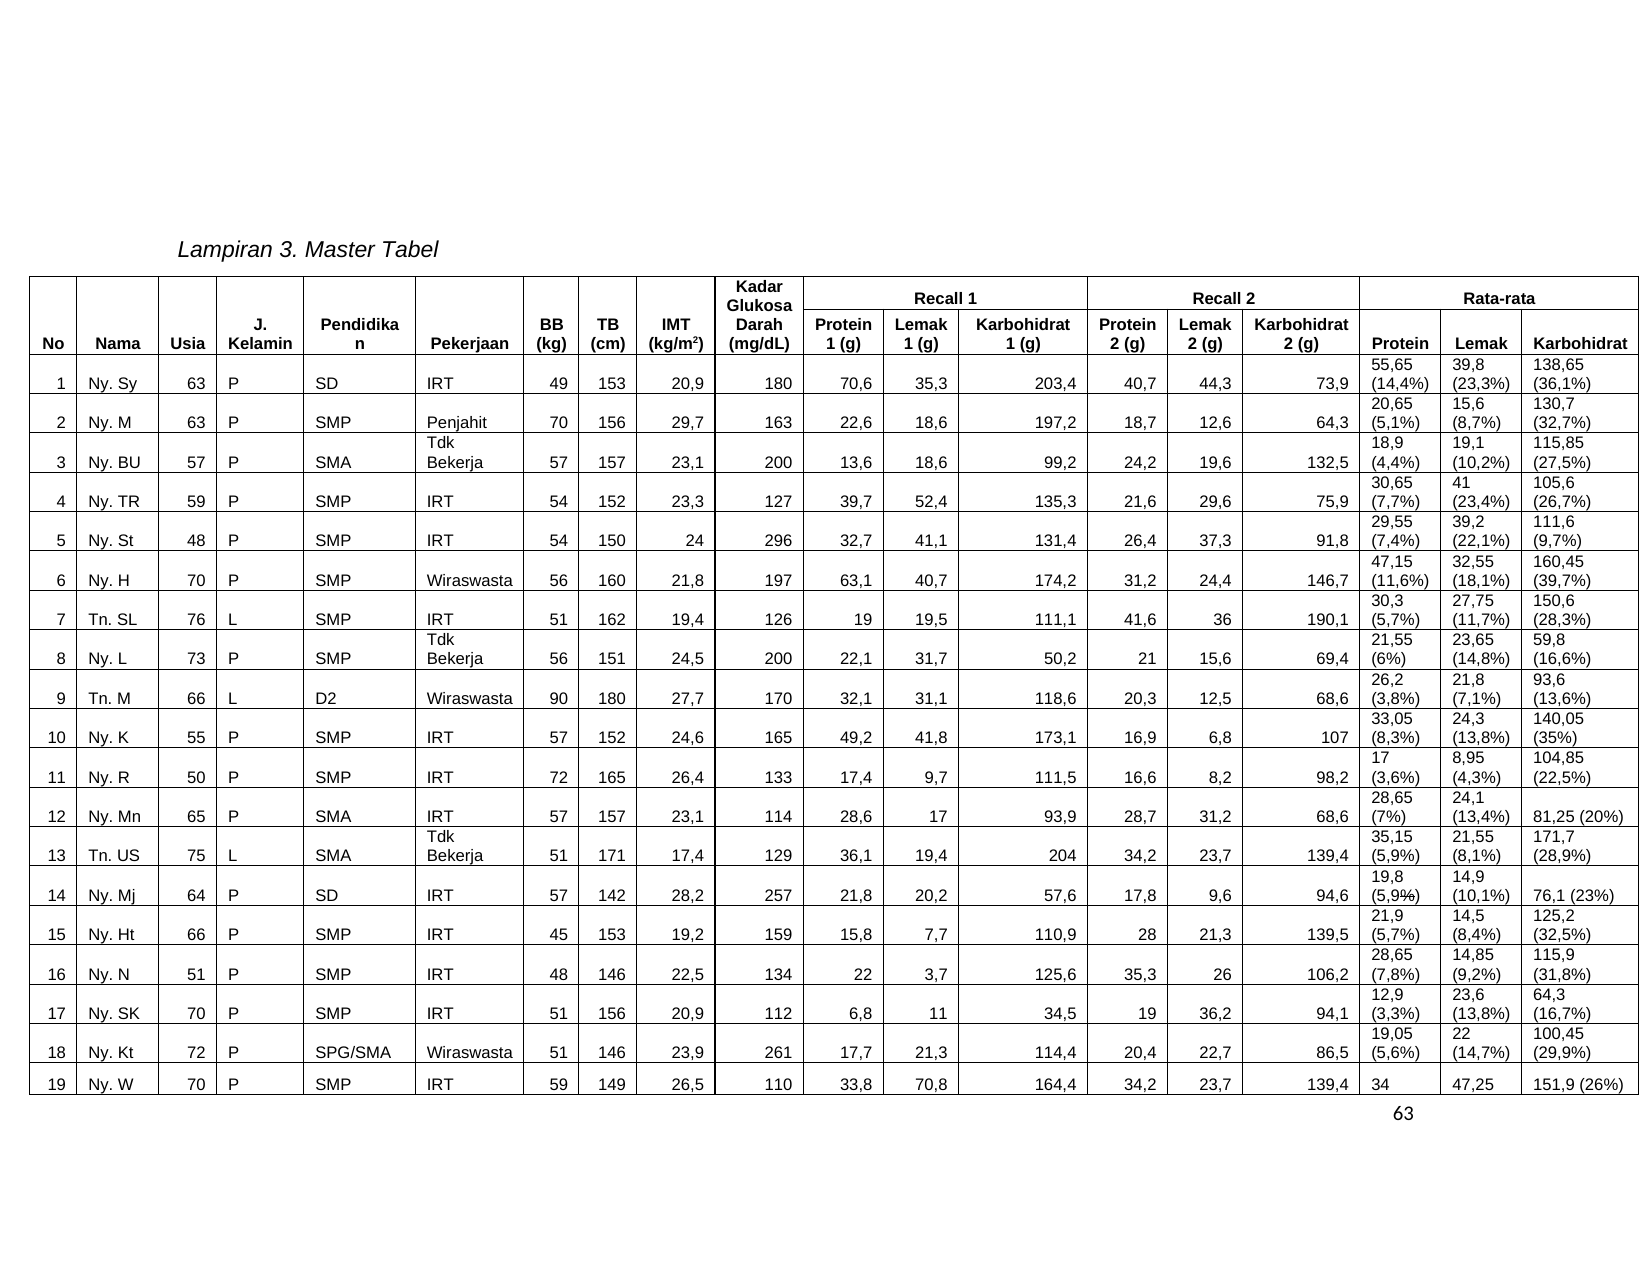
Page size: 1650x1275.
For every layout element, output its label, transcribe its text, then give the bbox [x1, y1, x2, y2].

table_cell 51 [524, 985, 578, 1023]
table_cell 173,1 [959, 709, 1087, 747]
table_cell 57 [524, 709, 578, 747]
table_cell 24,2 [1088, 433, 1167, 472]
table_cell Ny. H [77, 551, 158, 590]
table_cell 70 [159, 1063, 216, 1093]
table_cell Ny. Mj [77, 866, 158, 905]
table_cell 68,6 [1243, 670, 1359, 708]
table_cell 41,6 [1088, 591, 1167, 629]
table_cell 174,2 [959, 551, 1087, 590]
table_cell 3,7 [884, 945, 958, 983]
table_cell 28 [1088, 906, 1167, 944]
table_header J. Kelamin [217, 277, 303, 353]
table_cell Protein 1 (g) [804, 310, 883, 353]
table_cell 47,25 (18,2%) [1441, 1063, 1521, 1093]
table_cell 157 [579, 433, 636, 472]
table_cell 70 [159, 551, 216, 590]
table_cell 37,3 [1168, 512, 1242, 550]
table_cell 6,8 [804, 985, 883, 1023]
table_cell 127 [716, 473, 803, 511]
table_cell 40,7 [1088, 355, 1167, 393]
table_cell 24,6 [637, 709, 714, 747]
table_header Recall 2 [1088, 277, 1359, 308]
table_cell 125,6 [959, 945, 1087, 983]
table_cell IRT [416, 473, 523, 511]
table_cell 22 [804, 945, 883, 983]
table_cell 19 [1088, 985, 1167, 1023]
table_cell SMP [304, 473, 415, 511]
table_header Kadar Glukosa Darah (mg/dL) [716, 277, 803, 353]
table_cell Ny. TR [77, 473, 158, 511]
table_cell 63 [159, 355, 216, 393]
table_cell 29,55 (7,4%) [1360, 512, 1440, 550]
table_cell P [217, 1024, 303, 1062]
table_cell 50,2 [959, 630, 1087, 668]
table_cell Tdk Bekerja [416, 433, 523, 472]
table_cell 12 [30, 788, 76, 826]
table_cell P [217, 866, 303, 905]
table_cell 139,4 [1243, 827, 1359, 865]
table_cell Ny. R [77, 748, 158, 787]
table_cell 114 [716, 788, 803, 826]
table_cell 66 [159, 670, 216, 708]
table_cell 150 [579, 512, 636, 550]
table_cell 76,1 (23%) [1522, 866, 1638, 905]
table_cell P [217, 512, 303, 550]
table_cell P [217, 748, 303, 787]
table_cell 18,6 [884, 394, 958, 432]
table_cell P [217, 906, 303, 944]
table_cell 163 [716, 394, 803, 432]
table_cell 24 [637, 512, 714, 550]
table_cell 23,1 [637, 788, 714, 826]
table_cell 146 [579, 1024, 636, 1062]
table_cell 19,2 [637, 906, 714, 944]
table_cell 48 [524, 945, 578, 983]
table_cell 63,1 [804, 551, 883, 590]
table_cell 19,6 [1168, 433, 1242, 472]
table_cell 19,1 (10,2%) [1441, 433, 1521, 472]
table_cell 3 [30, 433, 76, 472]
table_cell 59 [524, 1063, 578, 1093]
table_cell Ny. Sy [77, 355, 158, 393]
table_cell 36 [1168, 591, 1242, 629]
table_cell 8,95 (4,3%) [1441, 748, 1521, 787]
table_cell Penjahit [416, 394, 523, 432]
table_cell 130,7 (32,7%) [1522, 394, 1638, 432]
table_cell 51 [524, 591, 578, 629]
table_cell 17,4 [637, 827, 714, 865]
table_cell 57 [524, 788, 578, 826]
table_cell 56 [524, 551, 578, 590]
table_cell 28,7 [1088, 788, 1167, 826]
table_cell 21 [1088, 630, 1167, 668]
table_cell 69,4 [1243, 630, 1359, 668]
table_cell Karbohidrat [1522, 310, 1638, 353]
table_cell SMP [304, 551, 415, 590]
table_cell 100,45 (29,9%) [1522, 1024, 1638, 1062]
table_cell 33,05 (8,3%) [1360, 709, 1440, 747]
table_cell 72 [159, 1024, 216, 1062]
table_cell 11 [884, 985, 958, 1023]
table_cell 152 [579, 473, 636, 511]
table_cell 110,9 [959, 906, 1087, 944]
table_cell 93,9 [959, 788, 1087, 826]
table_cell 21,55 (8,1%) [1441, 827, 1521, 865]
table_cell Ny. M [77, 394, 158, 432]
table_cell SMP [304, 591, 415, 629]
table_cell 32,1 [804, 670, 883, 708]
table_cell 64,3 [1243, 394, 1359, 432]
table_cell SMP [304, 945, 415, 983]
table_cell 57,6 [959, 866, 1087, 905]
table_cell P [217, 985, 303, 1023]
table_cell 19,4 [637, 591, 714, 629]
table_cell P [217, 788, 303, 826]
table_cell IRT [416, 866, 523, 905]
table_cell 70,6 [804, 355, 883, 393]
table_cell 39,8 (23,3%) [1441, 355, 1521, 393]
table_cell 26 [1168, 945, 1242, 983]
table_cell 118,6 [959, 670, 1087, 708]
table_cell 12,9 (3,3%) [1360, 985, 1440, 1023]
table_cell 164,4 [959, 1063, 1087, 1093]
table_cell 107 [1243, 709, 1359, 747]
table_cell P [217, 433, 303, 472]
table_cell Tn. US [77, 827, 158, 865]
table_cell 114,4 [959, 1024, 1087, 1062]
table_cell P [217, 945, 303, 983]
table_cell 33,8 [804, 1063, 883, 1093]
table_cell 41 (23,4%) [1441, 473, 1521, 511]
table_cell 9,6 [1168, 866, 1242, 905]
table_cell 39,7 [804, 473, 883, 511]
table_cell Tdk Bekerja [416, 827, 523, 865]
table_cell 133 [716, 748, 803, 787]
table_cell 51 [159, 945, 216, 983]
table_cell 39,2 (22,1%) [1441, 512, 1521, 550]
table_cell 23,9 [637, 1024, 714, 1062]
table_cell 32,7 [804, 512, 883, 550]
table_cell 75,9 [1243, 473, 1359, 511]
table_cell 200 [716, 433, 803, 472]
table_cell 57 [524, 866, 578, 905]
table_cell 138,65 (36,1%) [1522, 355, 1638, 393]
table_cell 170 [716, 670, 803, 708]
table_cell 151 [579, 630, 636, 668]
table_cell 162 [579, 591, 636, 629]
table_cell 156 [579, 394, 636, 432]
table_cell 23,1 [637, 433, 714, 472]
table_cell 45 [524, 906, 578, 944]
table_header IMT (kg/m2) [637, 277, 714, 353]
table_cell 1 [30, 355, 76, 393]
table_cell 64 [159, 866, 216, 905]
table_cell 64,3 (16,7%) [1522, 985, 1638, 1023]
table_cell 17,7 [804, 1024, 883, 1062]
table_cell P [217, 1063, 303, 1093]
table_cell 29,7 [637, 394, 714, 432]
table_cell Wiraswasta [416, 1024, 523, 1062]
table_cell 34,5 [959, 985, 1087, 1023]
table_cell 70 [159, 985, 216, 1023]
table_cell 94,6 [1243, 866, 1359, 905]
table_cell 15,8 [804, 906, 883, 944]
table_cell 24,3 (13,8%) [1441, 709, 1521, 747]
table_cell 106,2 [1243, 945, 1359, 983]
table_cell 140,05 (35%) [1522, 709, 1638, 747]
table_cell 36,2 [1168, 985, 1242, 1023]
table_cell 142 [579, 866, 636, 905]
table_cell 70 [524, 394, 578, 432]
table_header Pendidikan [304, 277, 415, 353]
table_cell 49 [524, 355, 578, 393]
table_cell 14,85 (9,2%) [1441, 945, 1521, 983]
table_cell SD [304, 866, 415, 905]
table_cell 23,3 [637, 473, 714, 511]
table_cell 16 [30, 945, 76, 983]
table_cell 44,3 [1168, 355, 1242, 393]
table_cell 156 [579, 985, 636, 1023]
table_cell Tdk Bekerja [416, 630, 523, 668]
table_cell 16,6 [1088, 748, 1167, 787]
table_cell 30,3 (5,7%) [1360, 591, 1440, 629]
table_cell 26,4 [1088, 512, 1167, 550]
table_cell D2 [304, 670, 415, 708]
table_cell L [217, 591, 303, 629]
table_cell 17 [30, 985, 76, 1023]
table_cell Ny. Kt [77, 1024, 158, 1062]
table_cell 6 [30, 551, 76, 590]
table_cell 17,4 [804, 748, 883, 787]
table_header Pekerjaan [416, 277, 523, 353]
table_cell 27,75 (11,7%) [1441, 591, 1521, 629]
table_cell Karbohidrat 2 (g) [1243, 310, 1359, 353]
table_cell 24,1 (13,4%) [1441, 788, 1521, 826]
table_cell 15 [30, 906, 76, 944]
table_cell 12,6 [1168, 394, 1242, 432]
table_cell 63 [159, 394, 216, 432]
table_header Recall 1 [804, 277, 1087, 308]
table_cell SMA [304, 827, 415, 865]
table_cell 11 [30, 748, 76, 787]
table_cell Protein 2 (g) [1088, 310, 1167, 353]
table_cell 171 [579, 827, 636, 865]
table_cell IRT [416, 512, 523, 550]
table_cell 31,2 [1168, 788, 1242, 826]
table_cell 54 [524, 512, 578, 550]
table_cell Wiraswasta [416, 551, 523, 590]
table_cell 125,2 (32,5%) [1522, 906, 1638, 944]
table_cell 65 [159, 788, 216, 826]
table_cell 57 [159, 433, 216, 472]
table_cell 7 [30, 591, 76, 629]
table_cell 9 [30, 670, 76, 708]
table_cell 14 [30, 866, 76, 905]
table_cell 28,2 [637, 866, 714, 905]
table_cell SMA [304, 433, 415, 472]
table_cell 111,1 [959, 591, 1087, 629]
table_header Usia [159, 277, 216, 353]
table_cell 48 [159, 512, 216, 550]
table_cell Ny. BU [77, 433, 158, 472]
table_cell Tn. SL [77, 591, 158, 629]
table_cell IRT [416, 748, 523, 787]
table_cell 50 [159, 748, 216, 787]
table_cell Lemak 2 (g) [1168, 310, 1242, 353]
table_cell 9,7 [884, 748, 958, 787]
table_cell 18 [30, 1024, 76, 1062]
table_cell 22,5 [637, 945, 714, 983]
table_cell P [217, 355, 303, 393]
table_cell 22 (14,7%) [1441, 1024, 1521, 1062]
table_cell Ny. W [77, 1063, 158, 1093]
table_cell 165 [716, 709, 803, 747]
table_cell SMP [304, 709, 415, 747]
table_cell 139,5 [1243, 906, 1359, 944]
table_cell Ny. Ht [77, 906, 158, 944]
table_cell 153 [579, 906, 636, 944]
table_cell 7,7 [884, 906, 958, 944]
table_cell SMP [304, 748, 415, 787]
table_cell 27,7 [637, 670, 714, 708]
table_cell 59,8 (16,6%) [1522, 630, 1638, 668]
table_cell 20,65 (5,1%) [1360, 394, 1440, 432]
table_cell 17 (3,6%) [1360, 748, 1440, 787]
table_cell 5 [30, 512, 76, 550]
table_cell 24,5 [637, 630, 714, 668]
table_cell 23,7 [1168, 827, 1242, 865]
table_cell 20,2 [884, 866, 958, 905]
table_cell 24,4 [1168, 551, 1242, 590]
table_cell SMP [304, 394, 415, 432]
table_cell 4 [30, 473, 76, 511]
table_cell 17,8 [1088, 866, 1167, 905]
table_cell 73 [159, 630, 216, 668]
table_cell Lemak [1441, 310, 1521, 353]
table_cell 26,2 (3,8%) [1360, 670, 1440, 708]
table_cell 21,55 (6%) [1360, 630, 1440, 668]
table_cell SMP [304, 985, 415, 1023]
table_cell 19,8 (5,9%) [1360, 866, 1440, 905]
table_cell 203,4 [959, 355, 1087, 393]
table_cell P [217, 394, 303, 432]
table_cell 20,9 [637, 355, 714, 393]
table_cell 152 [579, 709, 636, 747]
table_cell 72 [524, 748, 578, 787]
table_cell 132,5 [1243, 433, 1359, 472]
table_cell 180 [716, 355, 803, 393]
table_cell SD [304, 355, 415, 393]
table_cell 52,4 [884, 473, 958, 511]
table_cell Wiraswasta [416, 670, 523, 708]
table_cell 171,7 (28,9%) [1522, 827, 1638, 865]
table_cell Ny. SK [77, 985, 158, 1023]
table_cell P [217, 473, 303, 511]
table_cell IRT [416, 985, 523, 1023]
table_cell 49,2 [804, 709, 883, 747]
table_cell 73,9 [1243, 355, 1359, 393]
table_cell 111,5 [959, 748, 1087, 787]
table_cell 22,1 [804, 630, 883, 668]
table_cell IRT [416, 1063, 523, 1093]
table_cell 111,6 (9,7%) [1522, 512, 1638, 550]
table_cell 12,5 [1168, 670, 1242, 708]
table_cell 54 [524, 473, 578, 511]
table_cell 261 [716, 1024, 803, 1062]
table_cell 204 [959, 827, 1087, 865]
table_cell 91,8 [1243, 512, 1359, 550]
table_cell 28,6 [804, 788, 883, 826]
table_header BB (kg) [524, 277, 578, 353]
table_cell IRT [416, 355, 523, 393]
table_cell 70,8 [884, 1063, 958, 1093]
table_cell 81,25 (20%) [1522, 788, 1638, 826]
table_cell 15,6 [1168, 630, 1242, 668]
table_cell 21,3 [884, 1024, 958, 1062]
table_cell 126 [716, 591, 803, 629]
table_cell SMA [304, 788, 415, 826]
table_cell SPG/SMA [304, 1024, 415, 1062]
table_cell 31,2 [1088, 551, 1167, 590]
table_cell 160 [579, 551, 636, 590]
table_cell 13 [30, 827, 76, 865]
table_cell P [217, 630, 303, 668]
table_cell 190,1 [1243, 591, 1359, 629]
table_cell 296 [716, 512, 803, 550]
table_cell 112 [716, 985, 803, 1023]
table_cell 21,8 (7,1%) [1441, 670, 1521, 708]
table_header TB (cm) [579, 277, 636, 353]
table_cell IRT [416, 945, 523, 983]
table_cell 94,1 [1243, 985, 1359, 1023]
table_cell 23,7 [1168, 1063, 1242, 1093]
table_cell SMP [304, 1063, 415, 1093]
table_cell 151,9 (26%) [1522, 1063, 1638, 1093]
table_cell 34,2 [1088, 827, 1167, 865]
table_cell 197 [716, 551, 803, 590]
table_cell 36,1 [804, 827, 883, 865]
table_cell 257 [716, 866, 803, 905]
table_cell 20,9 [637, 985, 714, 1023]
table_cell 76 [159, 591, 216, 629]
table_cell 10 [30, 709, 76, 747]
table_cell 93,6 (13,6%) [1522, 670, 1638, 708]
table_cell 28,65 (7,8%) [1360, 945, 1440, 983]
table_cell Ny. St [77, 512, 158, 550]
table_cell 23,6 (13,8%) [1441, 985, 1521, 1023]
table_header No [30, 277, 76, 353]
table_cell 110 [716, 1063, 803, 1093]
table_cell IRT [416, 906, 523, 944]
table_cell 41,8 [884, 709, 958, 747]
table_cell 17 [884, 788, 958, 826]
table_cell 19 [804, 591, 883, 629]
table_cell Protein [1360, 310, 1440, 353]
table_cell 40,7 [884, 551, 958, 590]
table_cell 160,45 (39,7%) [1522, 551, 1638, 590]
table_cell 153 [579, 355, 636, 393]
table_cell 165 [579, 748, 636, 787]
table_cell 6,8 [1168, 709, 1242, 747]
table_cell 104,85 (22,5%) [1522, 748, 1638, 787]
table_cell 31,1 [884, 670, 958, 708]
table_cell 35,15 (5,9%) [1360, 827, 1440, 865]
table_cell 66 [159, 906, 216, 944]
table_cell 41,1 [884, 512, 958, 550]
table_cell 75 [159, 827, 216, 865]
table_cell 19,4 [884, 827, 958, 865]
table_cell 19,5 [884, 591, 958, 629]
table_cell 31,7 [884, 630, 958, 668]
table_cell 105,6 (26,7%) [1522, 473, 1638, 511]
table_cell 55,65 (14,4%) [1360, 355, 1440, 393]
table_cell 146,7 [1243, 551, 1359, 590]
table_cell SMP [304, 630, 415, 668]
table_cell 146 [579, 945, 636, 983]
table_cell Karbohidrat 1 (g) [959, 310, 1087, 353]
table_cell Lemak 1 (g) [884, 310, 958, 353]
table_cell 98,2 [1243, 748, 1359, 787]
table_cell 21,9 (5,7%) [1360, 906, 1440, 944]
table_header Nama [77, 277, 158, 353]
table_cell 21,6 [1088, 473, 1167, 511]
table_cell 21,8 [637, 551, 714, 590]
table_cell 22,7 [1168, 1024, 1242, 1062]
table_cell 56 [524, 630, 578, 668]
table_cell 200 [716, 630, 803, 668]
table_cell 2 [30, 394, 76, 432]
table_cell 23,65 (14,8%) [1441, 630, 1521, 668]
table_cell 28,65 (7%) [1360, 788, 1440, 826]
table_cell 115,9 (31,8%) [1522, 945, 1638, 983]
table_cell Ny. Mn [77, 788, 158, 826]
table_cell 18,7 [1088, 394, 1167, 432]
table_cell 180 [579, 670, 636, 708]
table_cell IRT [416, 788, 523, 826]
table_cell 115,85 (27,5%) [1522, 433, 1638, 472]
table_cell 8 [30, 630, 76, 668]
table_cell L [217, 670, 303, 708]
table_cell Ny. N [77, 945, 158, 983]
table_cell SMP [304, 906, 415, 944]
table_cell Ny. L [77, 630, 158, 668]
table_cell 149 [579, 1063, 636, 1093]
table_cell 47,15 (11,6%) [1360, 551, 1440, 590]
table_cell 139,4 [1243, 1063, 1359, 1093]
table_cell 19 [30, 1063, 76, 1093]
table_cell 21,3 [1168, 906, 1242, 944]
table_cell 129 [716, 827, 803, 865]
table_cell P [217, 709, 303, 747]
table_cell 13,6 [804, 433, 883, 472]
table_cell 8,2 [1168, 748, 1242, 787]
table_cell 21,8 [804, 866, 883, 905]
table_cell 14,9 (10,1%) [1441, 866, 1521, 905]
table_cell 22,6 [804, 394, 883, 432]
table_cell 26,4 [637, 748, 714, 787]
table_cell 131,4 [959, 512, 1087, 550]
table_cell 16,9 [1088, 709, 1167, 747]
table_cell 35,3 [1088, 945, 1167, 983]
text Lampiran 3. Master Tabel [177, 236, 1414, 263]
table_cell 35,3 [884, 355, 958, 393]
table_cell 32,55 (18,1%) [1441, 551, 1521, 590]
table_cell IRT [416, 591, 523, 629]
table_cell 68,6 [1243, 788, 1359, 826]
table_cell 26,5 [637, 1063, 714, 1093]
table_cell 55 [159, 709, 216, 747]
table_cell 51 [524, 1024, 578, 1062]
table_cell 159 [716, 906, 803, 944]
table_cell P [217, 551, 303, 590]
table_cell 57 [524, 433, 578, 472]
table_cell 135,3 [959, 473, 1087, 511]
table_cell 59 [159, 473, 216, 511]
table_cell 15,6 (8,7%) [1441, 394, 1521, 432]
table_cell 34 (5,8%) [1360, 1063, 1440, 1093]
table_cell 29,6 [1168, 473, 1242, 511]
table_cell 51 [524, 827, 578, 865]
table_cell SMP [304, 512, 415, 550]
table_cell L [217, 827, 303, 865]
table_cell 14,5 (8,4%) [1441, 906, 1521, 944]
table_cell 30,65 (7,7%) [1360, 473, 1440, 511]
table_cell IRT [416, 709, 523, 747]
table_cell 99,2 [959, 433, 1087, 472]
table_cell 20,3 [1088, 670, 1167, 708]
table_cell 157 [579, 788, 636, 826]
table_cell 197,2 [959, 394, 1087, 432]
table_cell 90 [524, 670, 578, 708]
table_cell 18,6 [884, 433, 958, 472]
table_cell Ny. K [77, 709, 158, 747]
table_cell 34,2 [1088, 1063, 1167, 1093]
table_header Rata-rata [1360, 277, 1638, 308]
table_cell 86,5 [1243, 1024, 1359, 1062]
table_cell 18,9 (4,4%) [1360, 433, 1440, 472]
table_cell 134 [716, 945, 803, 983]
table_cell 20,4 [1088, 1024, 1167, 1062]
table_cell Tn. M [77, 670, 158, 708]
table_cell 19,05 (5,6%) [1360, 1024, 1440, 1062]
table_cell 150,6 (28,3%) [1522, 591, 1638, 629]
